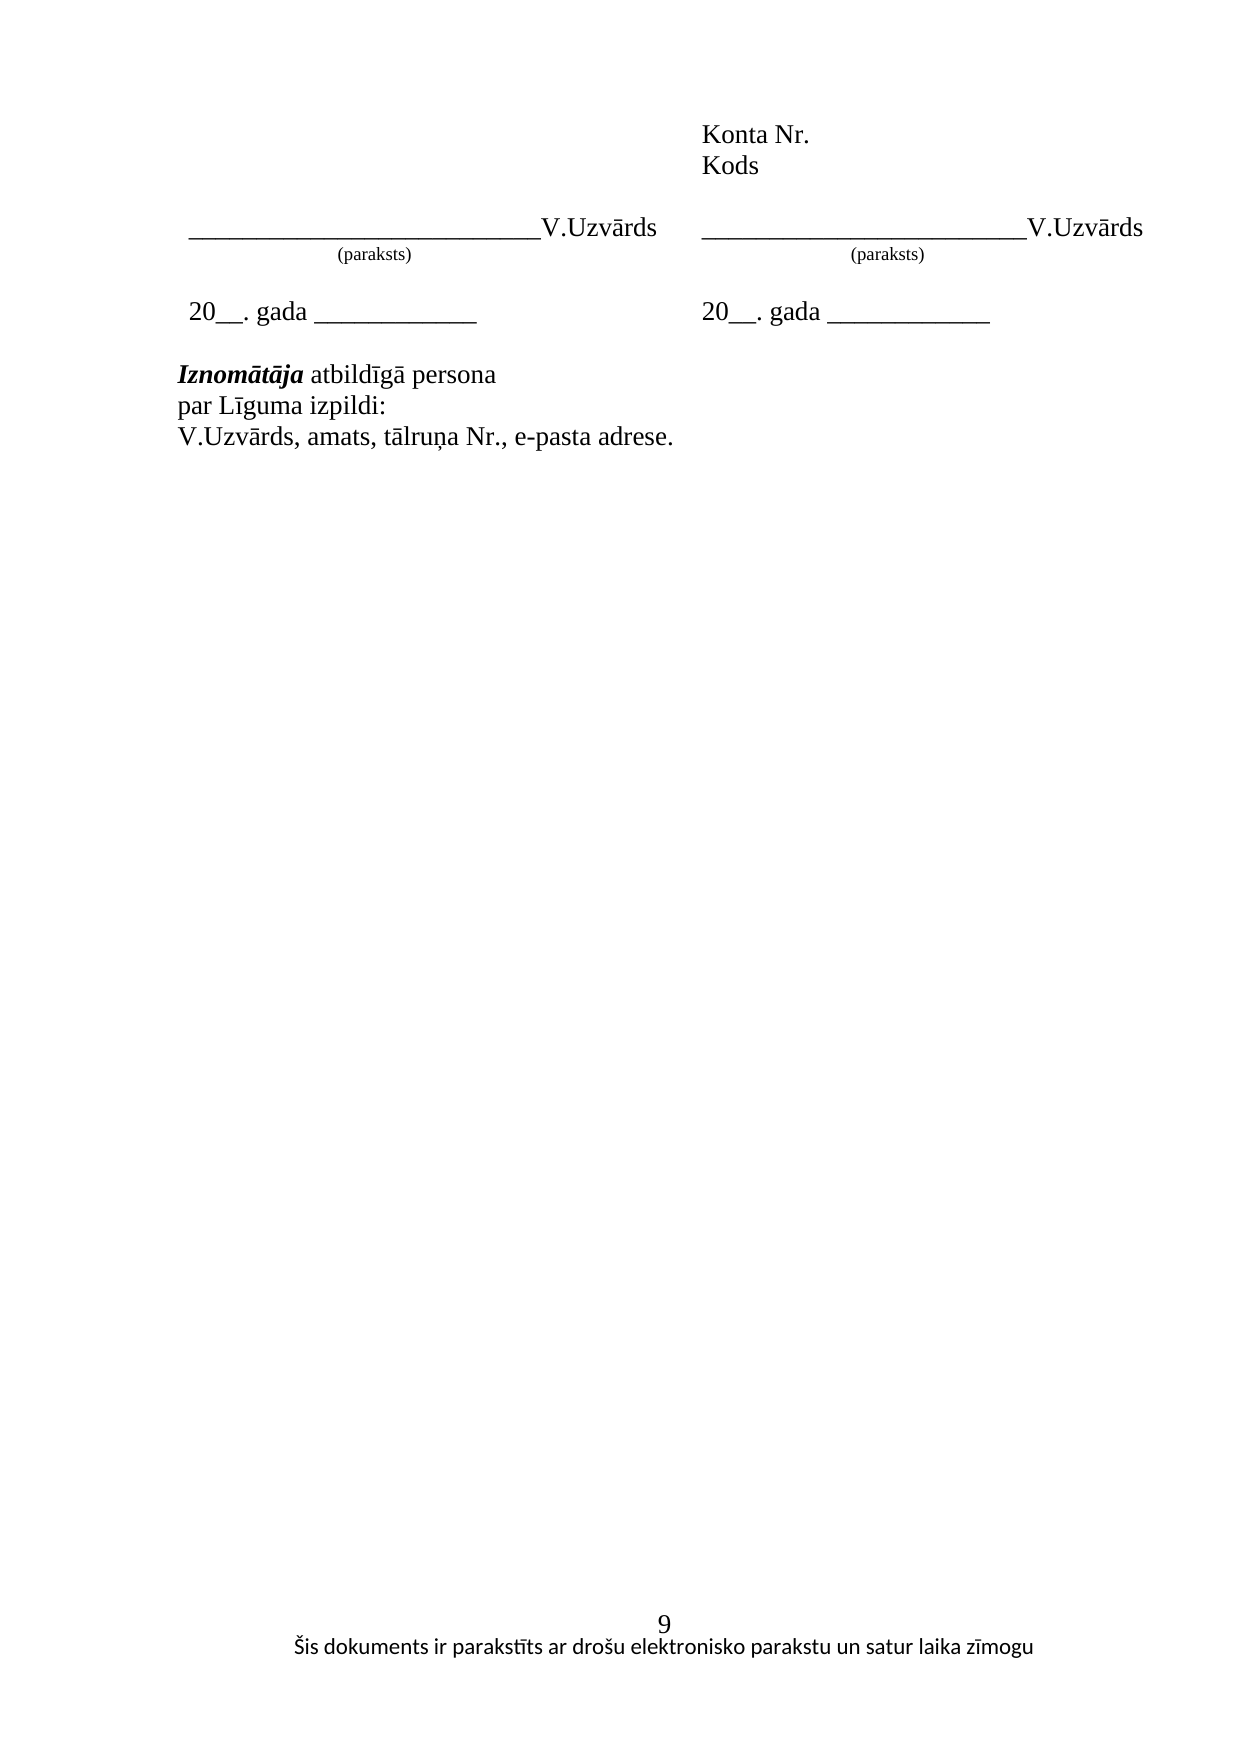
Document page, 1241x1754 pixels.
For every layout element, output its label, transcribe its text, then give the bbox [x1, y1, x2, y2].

text Iznomātāja atbildīgā persona [177, 358, 1152, 389]
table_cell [690, 118, 1163, 295]
table_cell 20__. gada ____________ [690, 295, 1163, 327]
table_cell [177, 118, 690, 295]
text par Līguma izpildi: [177, 389, 1152, 420]
table_cell 20__. gada ____________ [177, 295, 690, 327]
text V.Uzvārds, amats, tālruņa Nr., e-pasta adrese. [177, 420, 1152, 451]
